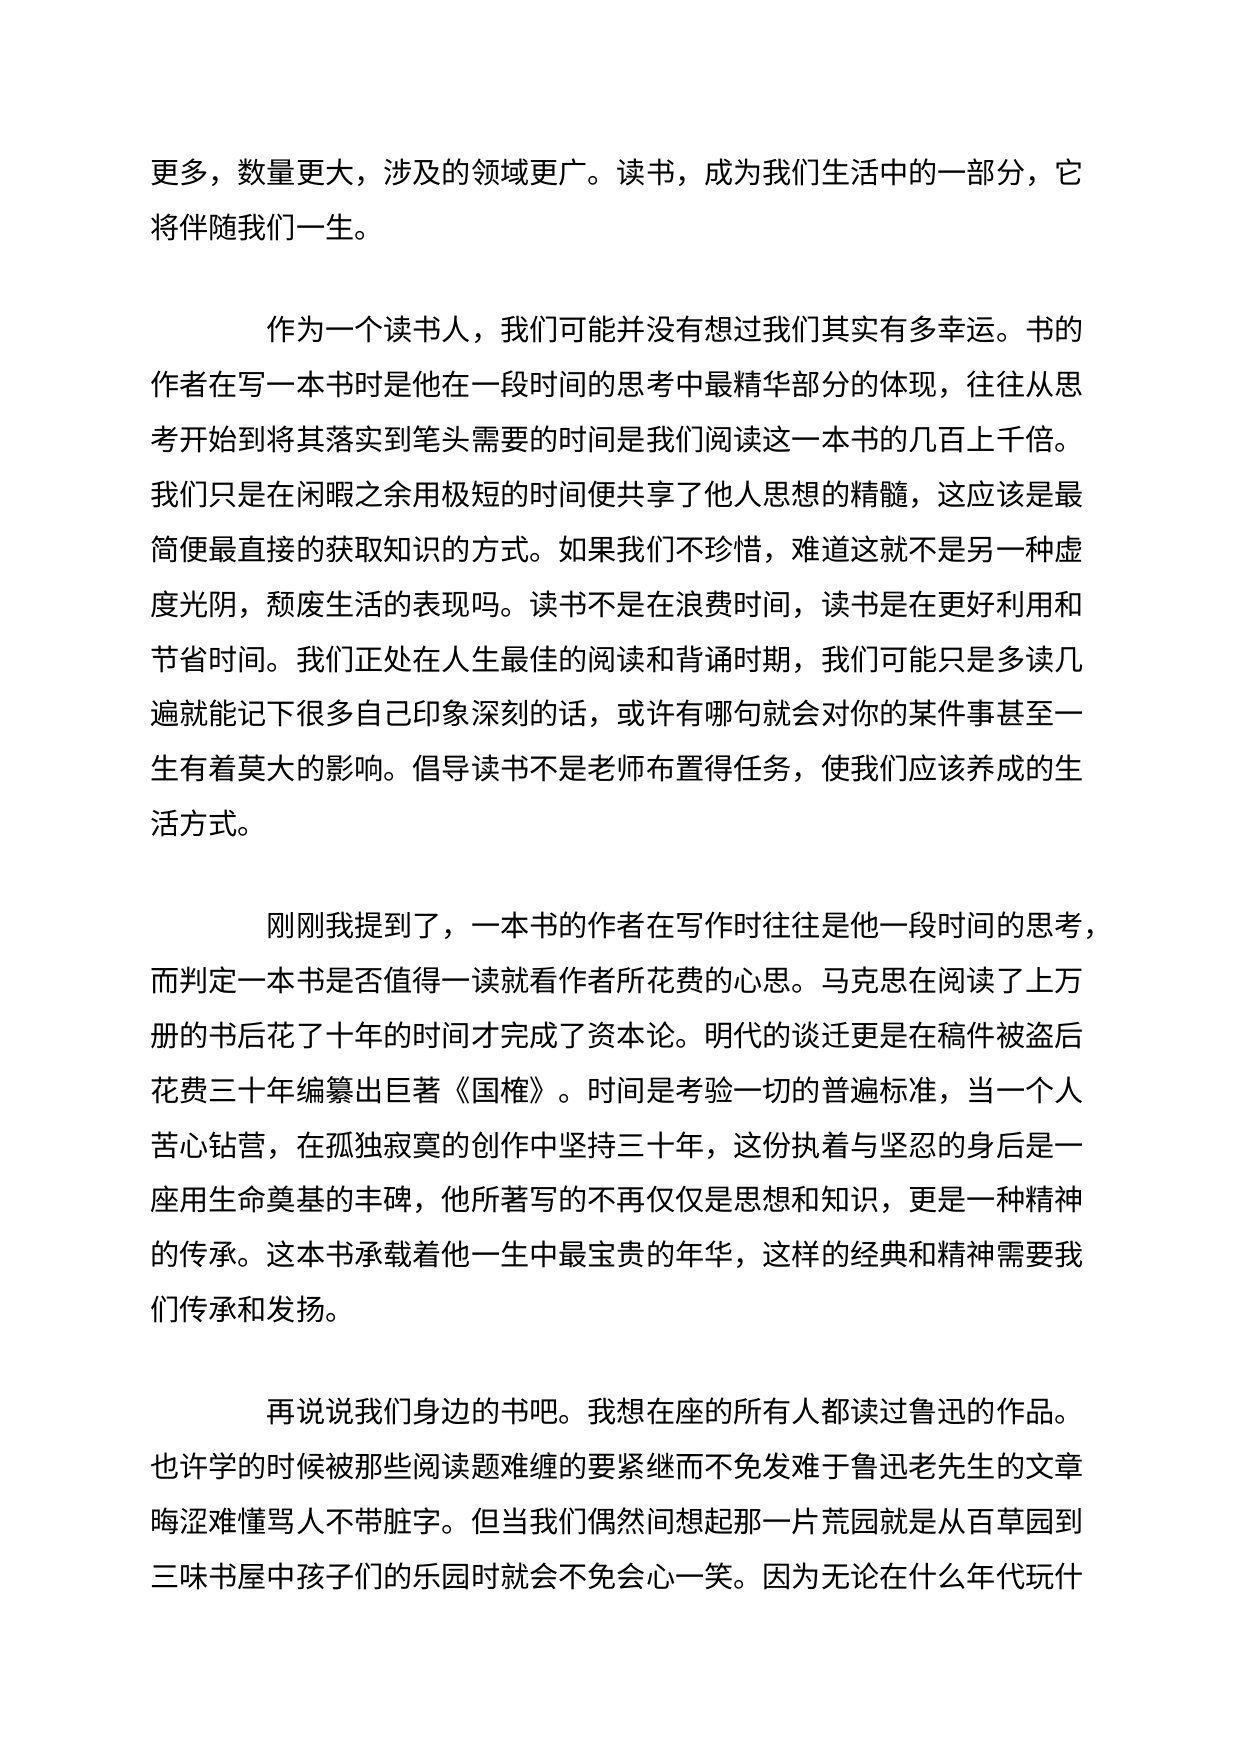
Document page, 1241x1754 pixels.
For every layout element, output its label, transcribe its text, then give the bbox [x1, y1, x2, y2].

text 刚刚我提到了，一本书的作者在写作时往往是他一段时间的思考，而判定一本书是否值得一读就看作者所花费的心思。马克思在阅读了上万册的书后花了十年的时间才完成了资本论。明代的谈迁更是在稿件被盗后花费三十年编纂出巨著《国榷》。时间是考验一切的普遍标准，当一个人苦心钻营，在孤独寂寞的创作中坚持三十年，这份执着与坚忍的身后是一座用生命奠基的丰碑，他所著写的不再仅仅是思想和知识，更是一种精神的传承。这本书承载着他一生中最宝贵的年华，这样的经典和精神需要我们传承和发扬。 [150, 902, 1090, 1329]
text 作为一个读书人，我们可能并没有想过我们其实有多幸运。书的作者在写一本书时是他在一段时间的思考中最精华部分的体现，往往从思考开始到将其落实到笔头需要的时间是我们阅读这一本书的几百上千倍。我们只是在闲暇之余用极短的时间便共享了他人思想的精髓，这应该是最简便最直接的获取知识的方式。如果我们不珍惜，难道这就不是另一种虚度光阴，颓废生活的表现吗。读书不是在浪费时间，读书是在更好利用和节省时间。我们正处在人生最佳的阅读和背诵时期，我们可能只是多读几遍就能记下很多自己印象深刻的话，或许有哪句就会对你的某件事甚至一生有着莫大的影响。倡导读书不是老师布置得任务，使我们应该养成的生活方式。 [150, 307, 1090, 843]
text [150, 150, 1090, 247]
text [150, 1388, 1090, 1596]
